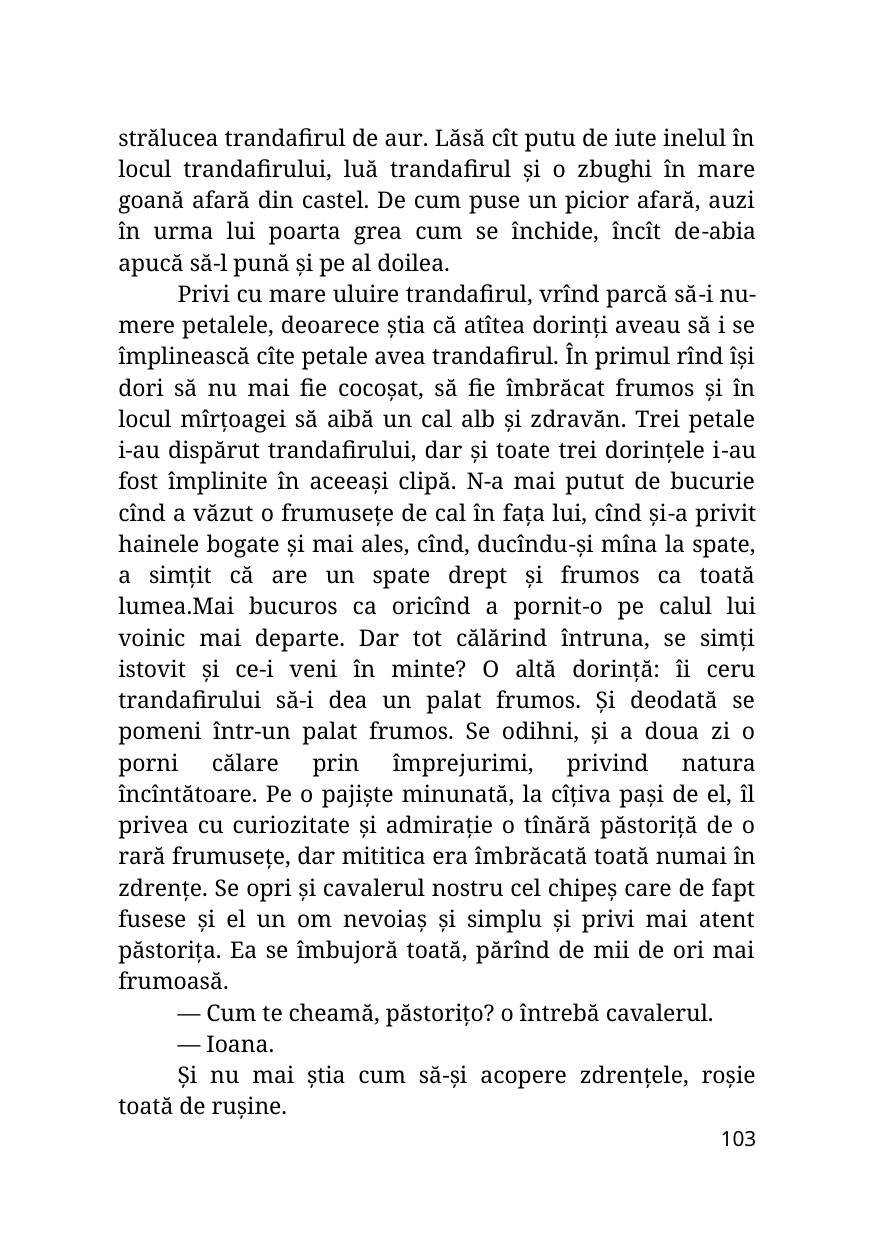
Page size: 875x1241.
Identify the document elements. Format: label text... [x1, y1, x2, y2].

text Privi cu mare uluire trandafirul, vrînd parcă să-i numere petalele, deoarece ştia că atîtea dorinţi aveau să i se împlinească cîte petale avea trandafirul. În primul rînd îşi dori să nu mai fie cocoşat, să fie îmbrăcat frumos şi în locul mîrţoagei să aibă un cal alb şi zdravăn. Trei petale i-au dispărut trandafirului, dar şi toate trei dorinţele i-au fost împlinite în aceeaşi clipă. N-a mai putut de bucurie cînd a văzut o frumuseţe de cal în faţa lui, cînd şi-a privit hainele bogate şi mai ales, cînd, ducîndu-şi mîna la spate, a simţit că are un spate drept şi frumos ca toată lumea.Mai bucuros ca oricînd a pornit-o pe calul lui voinic mai departe. Dar tot călărind întruna, se simţi istovit şi ce-i veni în minte? O altă dorinţă: îi ceru trandafirului să-i dea un palat frumos. Şi deodată se pomeni într-un palat frumos. Se odihni, şi a doua zi o porni călare prin împrejurimi, privind natura încîntătoare. Pe o pajişte minunată, la cîţiva paşi de el, îl privea cu curiozitate şi admiraţie o tînără păstoriţă de o rară frumuseţe, dar mititica era îmbrăcată toată numai în zdrenţe. Se opri şi cavalerul nostru cel chipeş care de fapt fusese şi el un om nevoiaş şi simplu şi privi mai atent păstoriţa. Ea se îmbujoră toată, părînd de mii de ori mai frumoasă. [118, 278, 756, 997]
text — Cum te cheamă, păstoriţo? o întrebă cavalerul. [118, 997, 756, 1028]
text Şi nu mai ştia cum să-şi acopere zdrenţele, roşie toată de ruşine. [118, 1059, 756, 1122]
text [118, 122, 756, 278]
text — Ioana. [118, 1028, 756, 1059]
